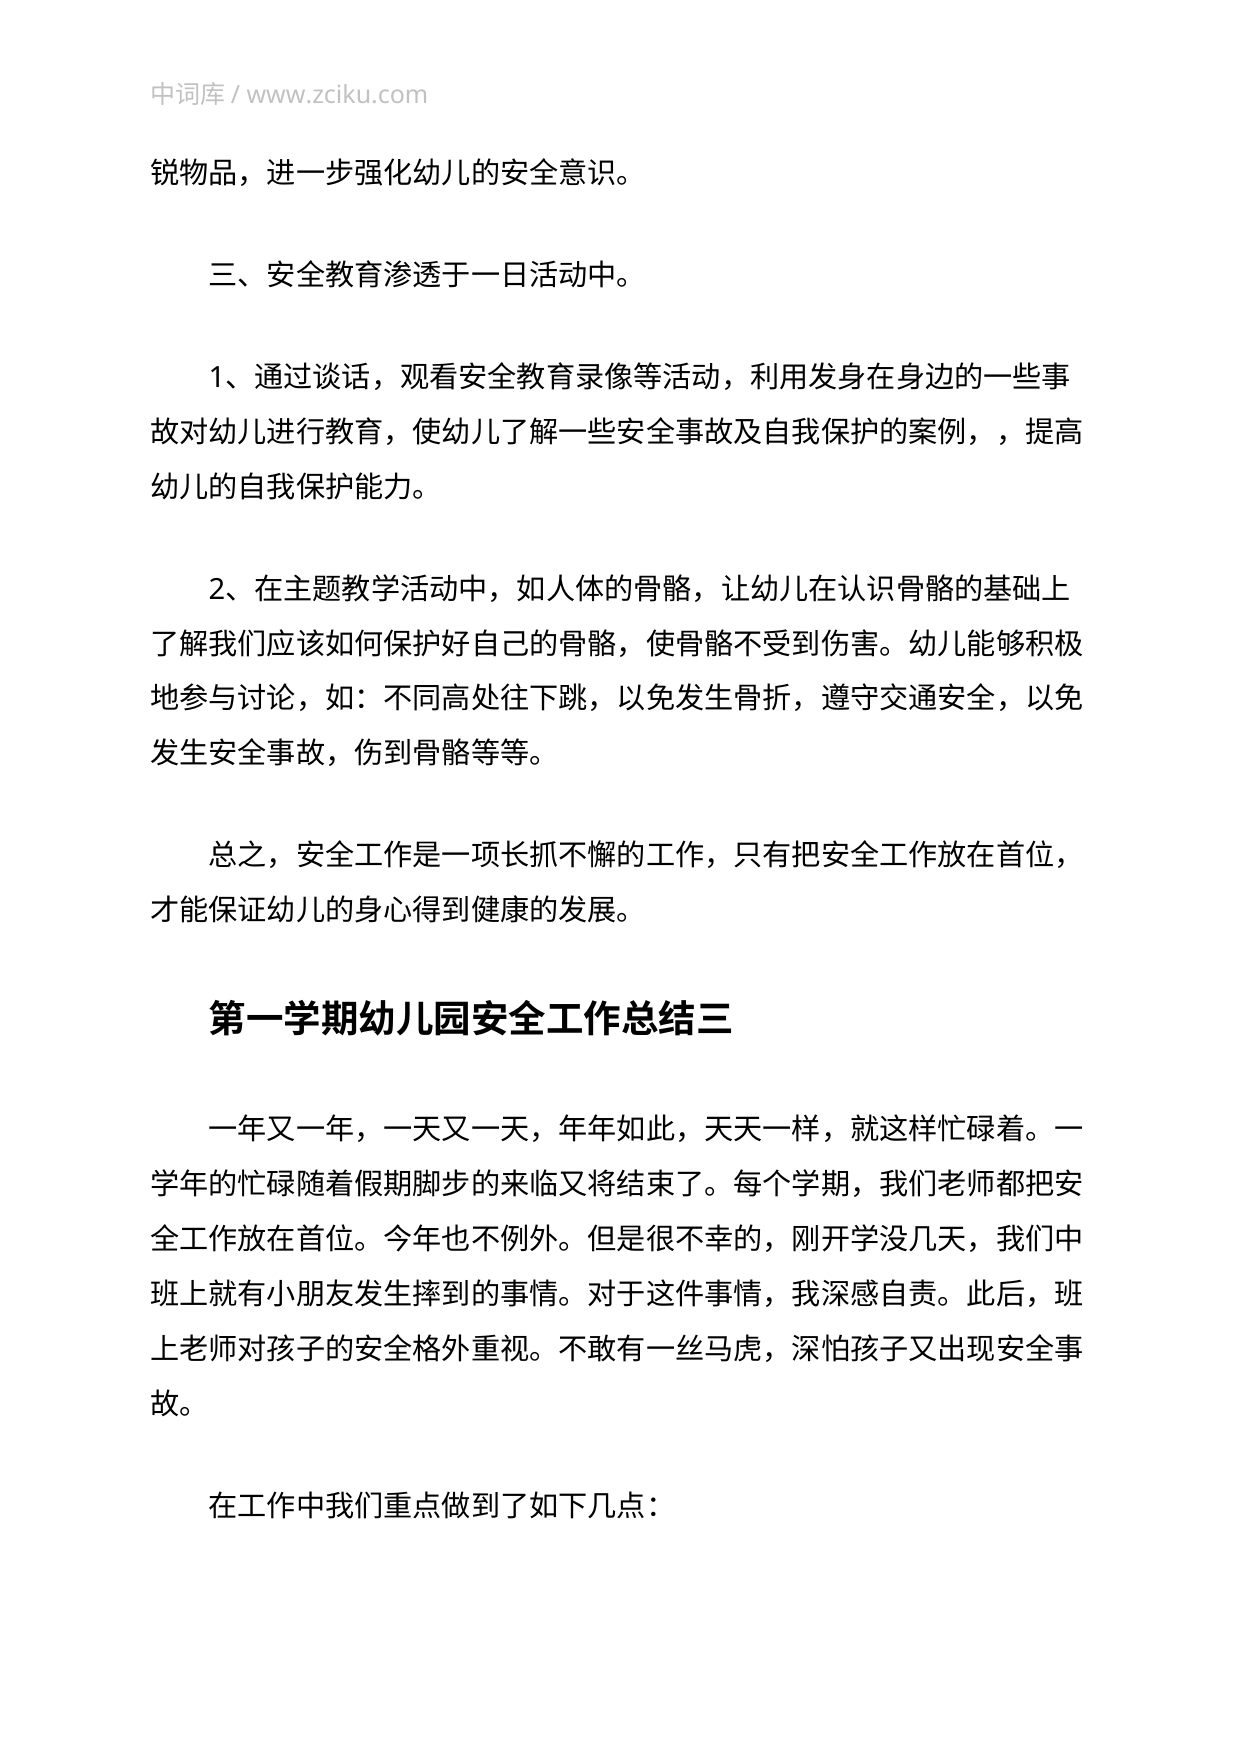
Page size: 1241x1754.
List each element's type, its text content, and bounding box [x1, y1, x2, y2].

text 总之，安全工作是一项长抓不懈的工作，只有把安全工作放在首位，才能保证幼儿的身心得到健康的发展。 [150, 832, 1090, 929]
text 一年又一年，一天又一天，年年如此，天天一样，就这样忙碌着。一学年的忙碌随着假期脚步的来临又将结束了。每个学期，我们老师都把安全工作放在首位。今年也不例外。但是很不幸的，刚开学没几天，我们中班上就有小朋友发生摔到的事情。对于这件事情，我深感自责。此后，班上老师对孩子的安全格外重视。不敢有一丝马虎，深怕孩子又出现安全事故。 [150, 1106, 1090, 1423]
text 2、在主题教学活动中，如人体的骨骼，让幼儿在认识骨骼的基础上了解我们应该如何保护好自己的骨骼，使骨骼不受到伤害。幼儿能够积极地参与讨论，如：不同高处往下跳，以免发生骨折，遵守交通安全，以免发生安全事故，伤到骨骼等等。 [150, 565, 1090, 772]
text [150, 150, 1090, 192]
text 1、通过谈话，观看安全教育录像等活动，利用发身在身边的一些事故对幼儿进行教育，使幼儿了解一些安全事故及自我保护的案例，，提高幼儿的自我保护能力。 [150, 353, 1090, 506]
text 第一学期幼儿园安全工作总结三 [150, 988, 1090, 1043]
text 三、安全教育渗透于一日活动中。 [150, 252, 1090, 294]
text 在工作中我们重点做到了如下几点： [150, 1482, 1090, 1524]
